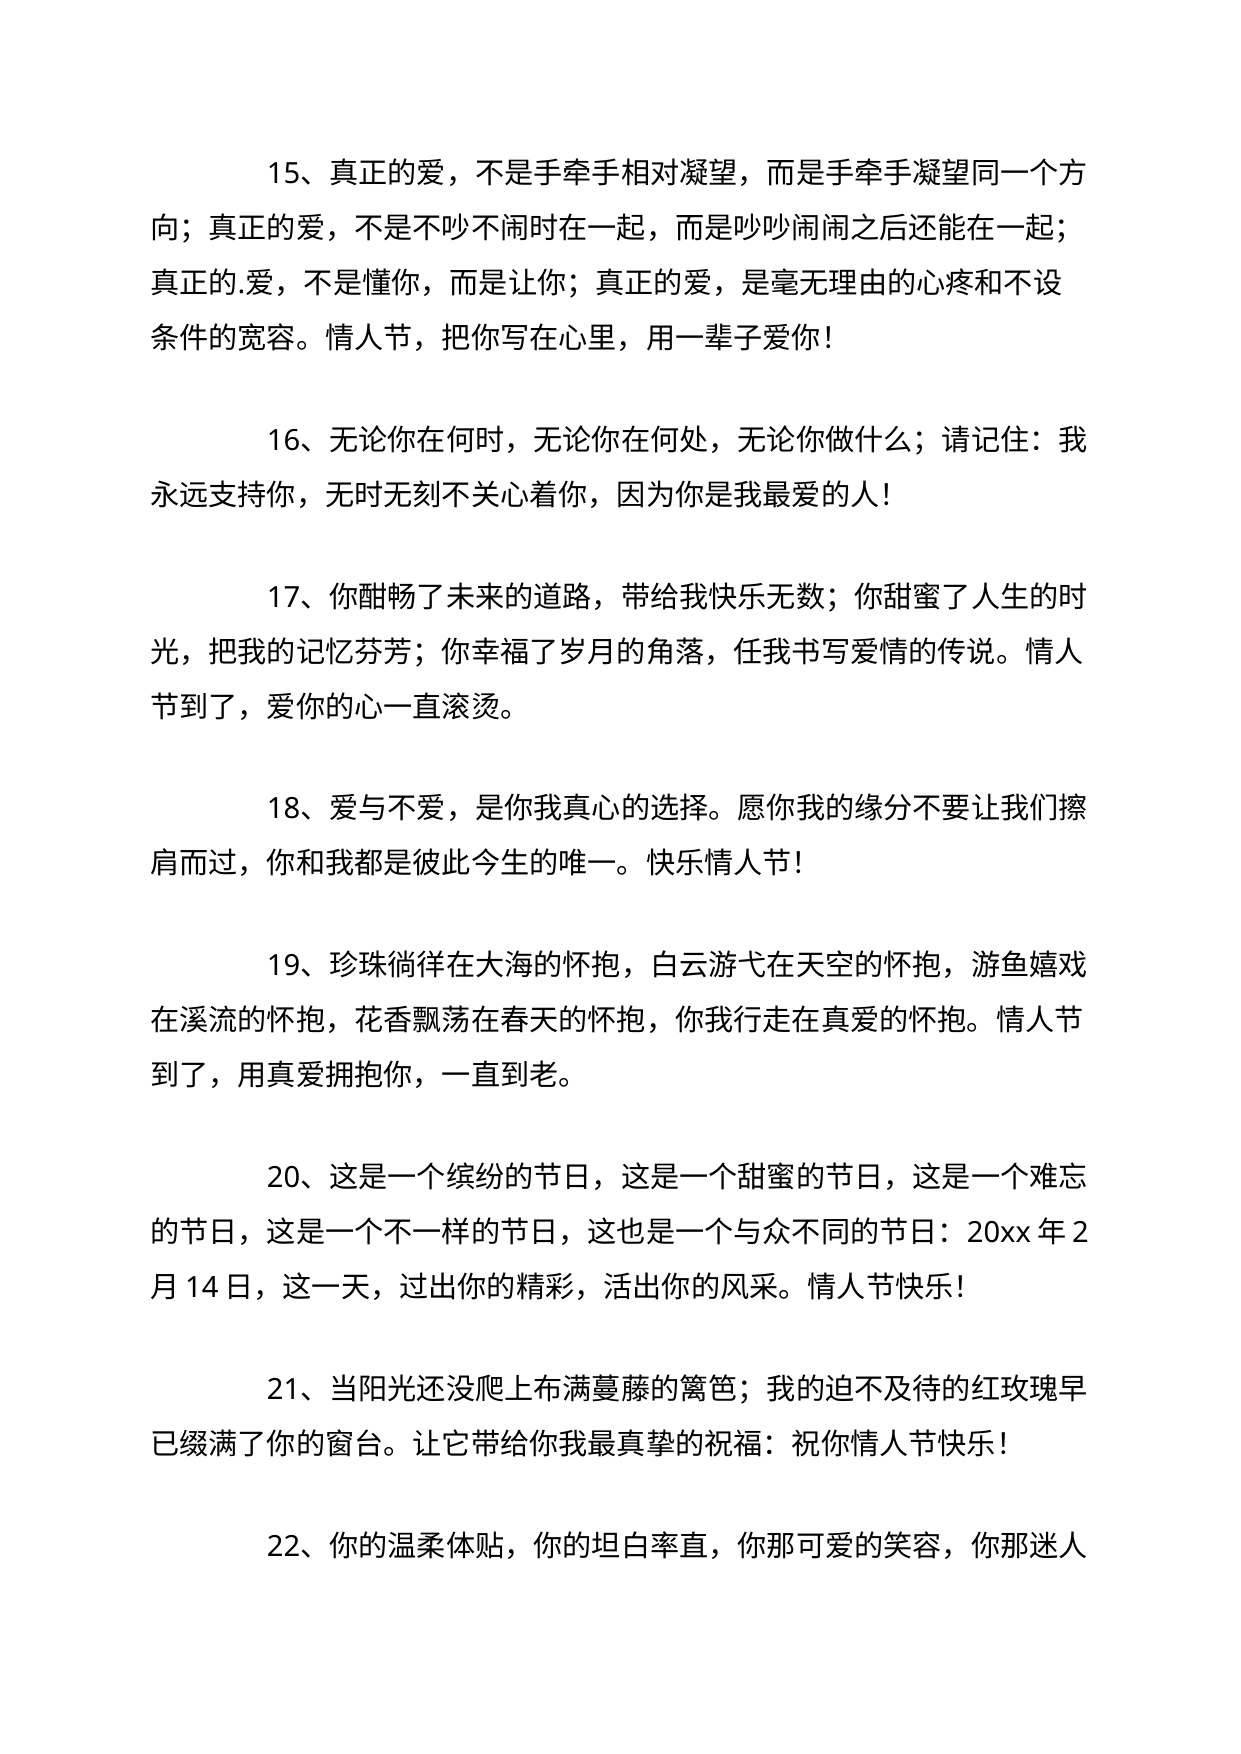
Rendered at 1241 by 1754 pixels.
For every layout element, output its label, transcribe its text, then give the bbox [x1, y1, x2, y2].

text 15、真正的爱，不是手牵手相对凝望，而是手牵手凝望同一个方向；真正的爱，不是不吵不闹时在一起，而是吵吵闹闹之后还能在一起；真正的.爱，不是懂你，而是让你；真正的爱，是毫无理由的心疼和不设条件的宽容。情人节，把你写在心里，用一辈子爱你！ [150, 150, 1090, 357]
text 18、爱与不爱，是你我真心的选择。愿你我的缘分不要让我们擦肩而过，你和我都是彼此今生的唯一。快乐情人节！ [150, 785, 1090, 882]
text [150, 1522, 1090, 1565]
text 21、当阳光还没爬上布满蔓藤的篱笆；我的迫不及待的红玫瑰早已缀满了你的窗台。让它带给你我最真挚的祝福：祝你情人节快乐！ [150, 1366, 1090, 1463]
text 16、无论你在何时，无论你在何处，无论你做什么；请记住：我永远支持你，无时无刻不关心着你，因为你是我最爱的人！ [150, 417, 1090, 514]
text 17、你酣畅了未来的道路，带给我快乐无数；你甜蜜了人生的时光，把我的记忆芬芳；你幸福了岁月的角落，任我书写爱情的传说。情人节到了，爱你的心一直滚烫。 [150, 573, 1090, 726]
text 20、这是一个缤纷的节日，这是一个甜蜜的节日，这是一个难忘的节日，这是一个不一样的节日，这也是一个与众不同的节日：20xx年2月14日，这一天，过出你的精彩，活出你的风采。情人节快乐！ [150, 1153, 1090, 1306]
text 19、珍珠徜徉在大海的怀抱，白云游弋在天空的怀抱，游鱼嬉戏在溪流的怀抱，花香飘荡在春天的怀抱，你我行走在真爱的怀抱。情人节到了，用真爱拥抱你，一直到老。 [150, 942, 1090, 1094]
